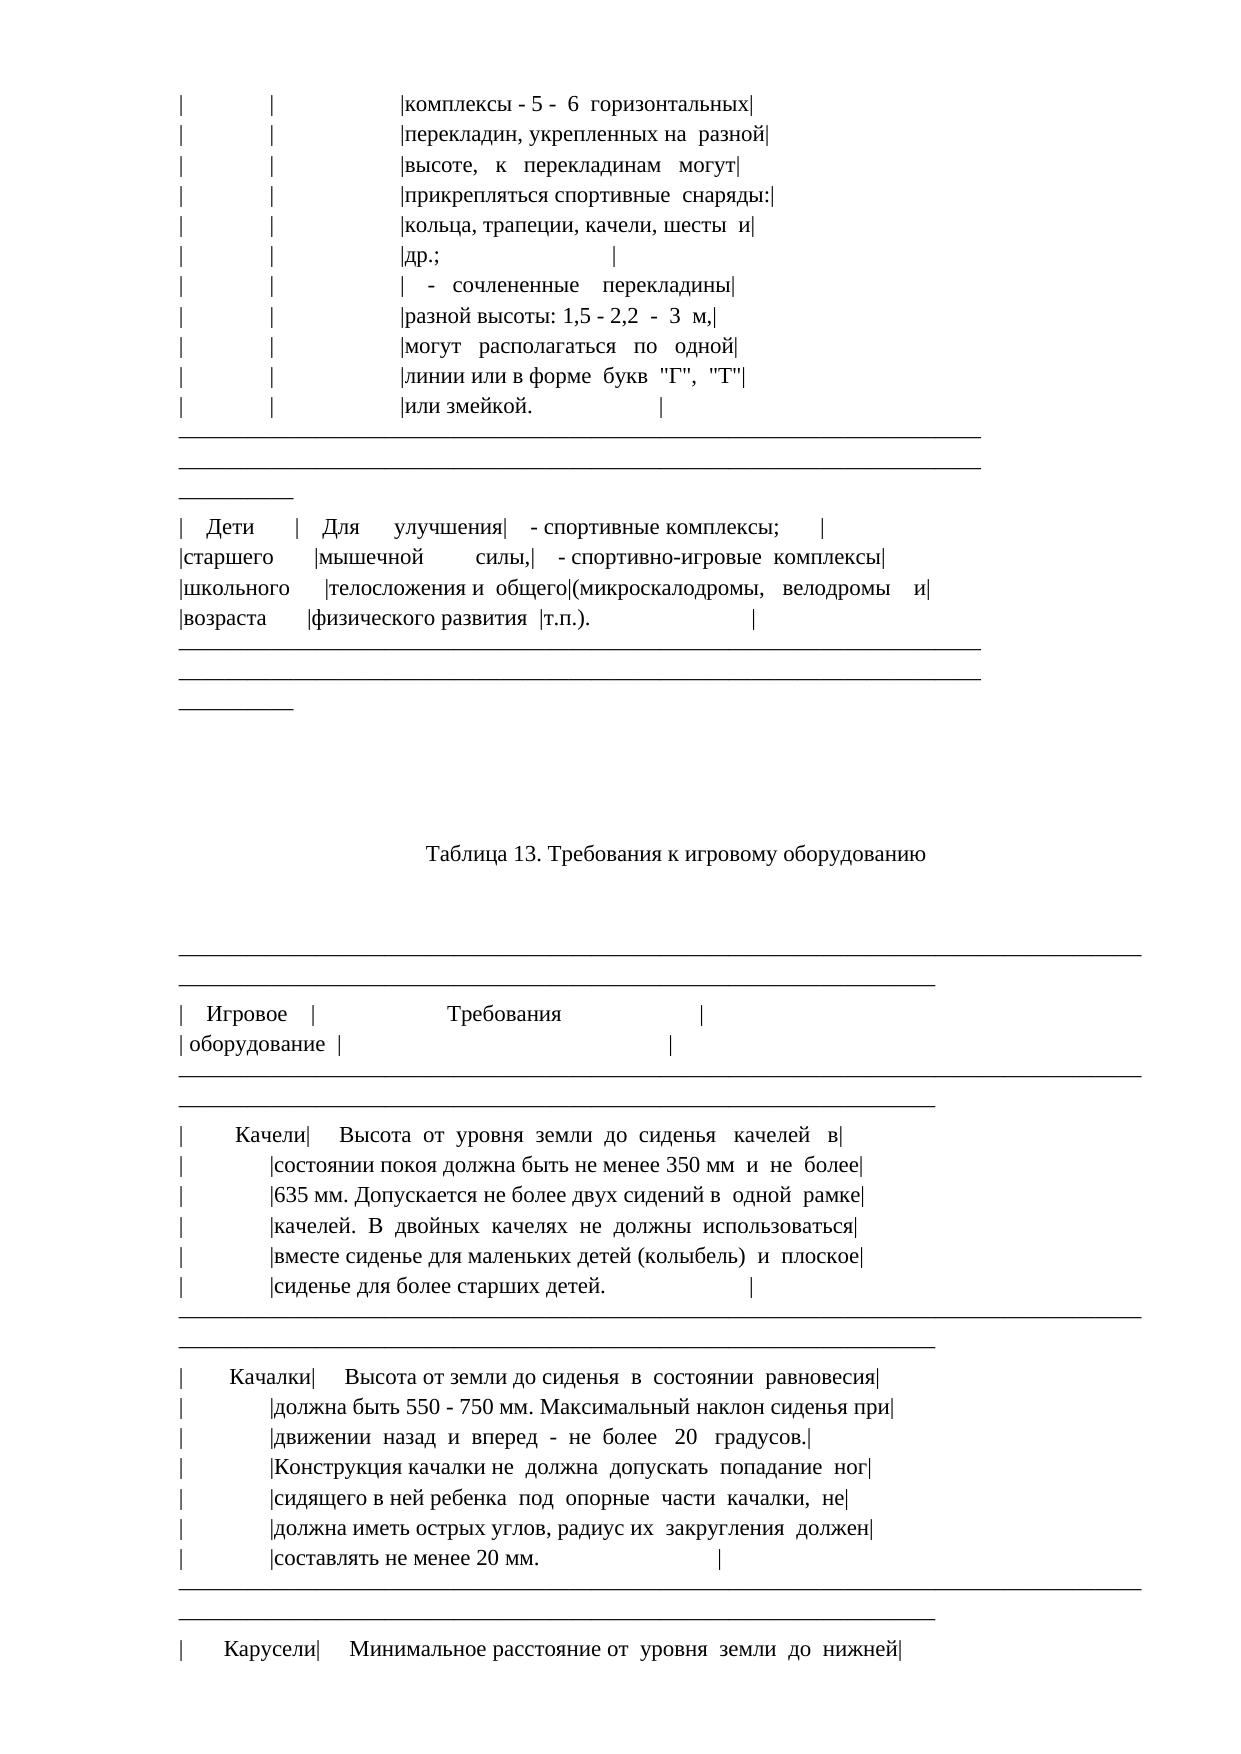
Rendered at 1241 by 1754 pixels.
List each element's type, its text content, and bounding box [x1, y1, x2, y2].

text Таблица 13. Требования к игровому оборудованию [177, 840, 1152, 866]
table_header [177, 938, 1161, 1662]
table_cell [177, 89, 984, 747]
